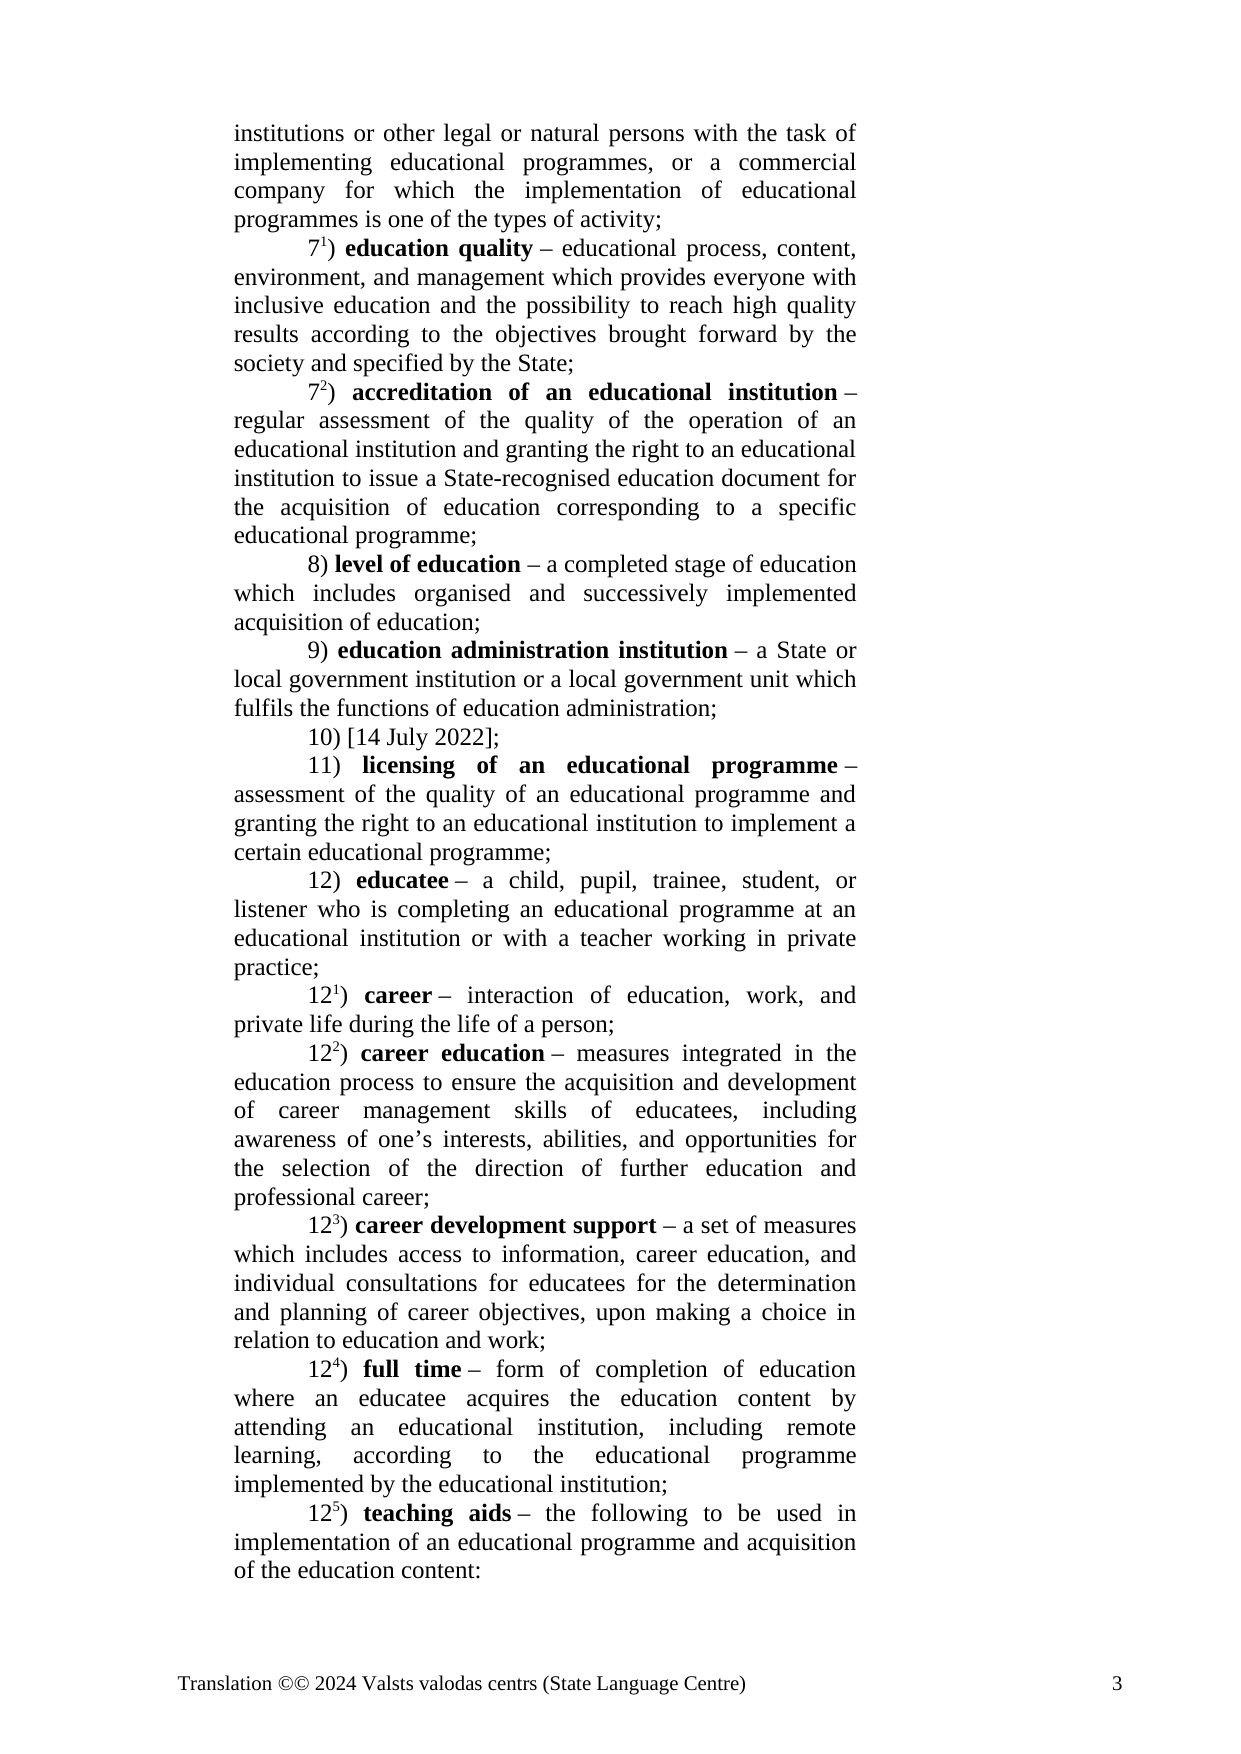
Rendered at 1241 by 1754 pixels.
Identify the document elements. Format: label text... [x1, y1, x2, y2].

text 72) accreditation of an educational institution – regular assessment of the quality of the operation of an educational institution and granting the right to an educational institution to issue a State-recognised education document for the acquisition of education corresponding to a specific educational programme; [233, 377, 857, 549]
text 124) full time – form of completion of education where an educatee acquires the education content by attending an educational institution, including remote learning, according to the educational programme implemented by the educational institution; [233, 1354, 857, 1498]
text 122) career education – measures integrated in the education process to ensure the acquisition and development of career management skills of educatees, including awareness of one’s interests, abilities, and opportunities for the selection of the direction of further education and professional career; [233, 1038, 857, 1211]
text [233, 118, 857, 233]
text 125) teaching aids – the following to be used in implementation of an educational programme and acquisition of the education content: [233, 1498, 857, 1584]
text 11) licensing of an educational programme – assessment of the quality of an educational programme and granting the right to an educational institution to implement a certain educational programme; [233, 751, 857, 866]
text 8) level of education – a completed stage of education which includes organised and successively implemented acquisition of education; [233, 549, 857, 636]
text 121) career – interaction of education, work, and private life during the life of a person; [233, 981, 857, 1038]
text 123) career development support – a set of measures which includes access to information, career education, and individual consultations for educatees for the determination and planning of career objectives, upon making a choice in relation to education and work; [233, 1211, 857, 1354]
text 9) education administration institution – a State or local government institution or a local government unit which fulfils the functions of education administration; [233, 636, 857, 722]
text 12) educatee – a child, pupil, trainee, student, or listener who is completing an educational programme at an educational institution or with a teacher working in private practice; [233, 866, 857, 981]
text 71) education quality – educational process, content, environment, and management which provides everyone with inclusive education and the possibility to reach high quality results according to the objectives brought forward by the society and specified by the State; [233, 233, 857, 377]
text 10) [14 July 2022]; [233, 722, 857, 751]
